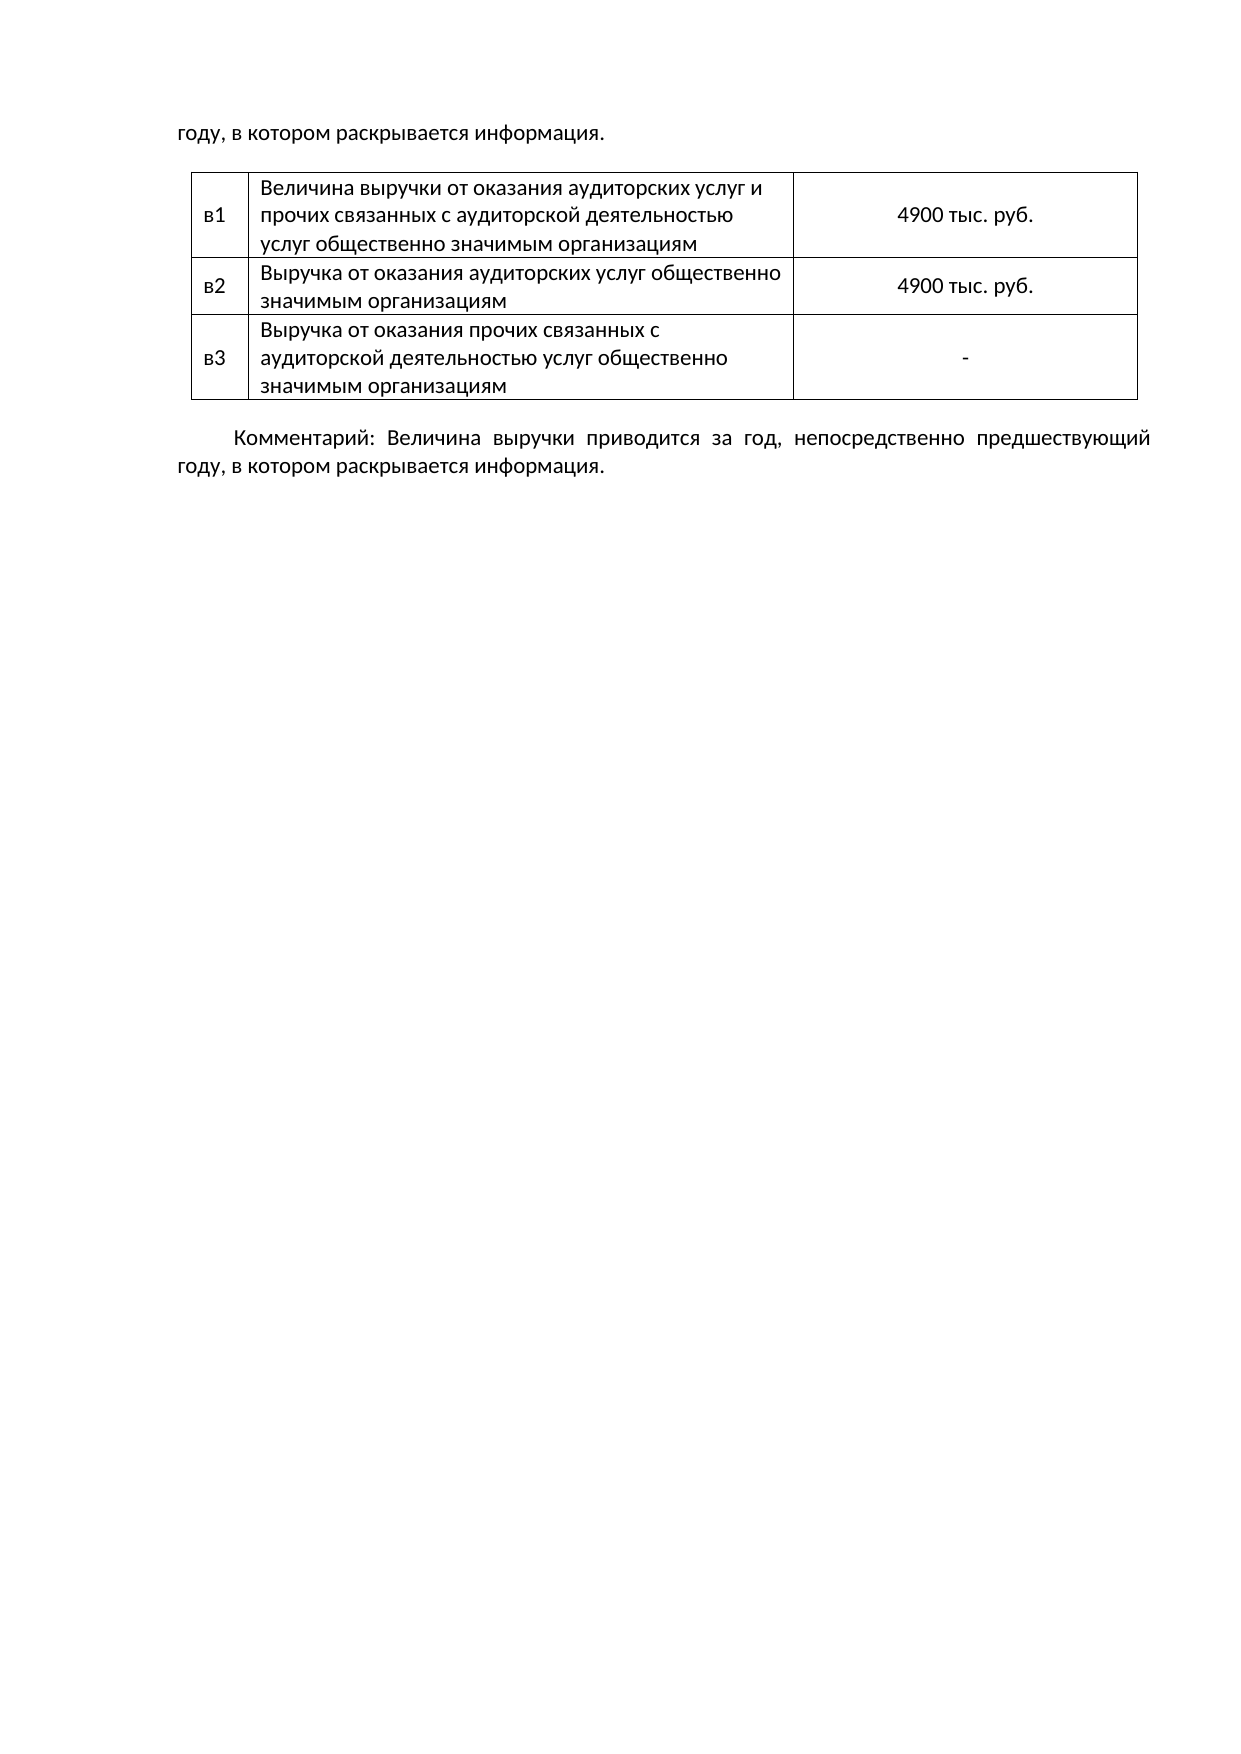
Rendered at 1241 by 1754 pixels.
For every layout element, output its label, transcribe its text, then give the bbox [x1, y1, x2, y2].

table_cell Выручка от оказания прочих связанных с аудиторской деятельностью услуг общественно значимым организациям [249, 315, 793, 399]
table_cell Выручка от оказания аудиторских услуг общественно значимым организациям [249, 258, 793, 314]
table_header Величина выручки от оказания аудиторских услуг и прочих связанных с аудиторской деятельностью услуг общественно значимым организациям [249, 173, 793, 257]
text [177, 118, 1152, 146]
table_cell в2 [192, 258, 248, 314]
table_header 4900 тыс. руб. [794, 173, 1137, 257]
table_cell 4900 тыс. руб. [794, 258, 1137, 314]
table_header в1 [192, 173, 248, 257]
table_cell - [794, 315, 1137, 399]
text Комментарий: Величина выручки приводится за год, непосредственно предшествующий году, в котором раскрывается информация. [177, 423, 1152, 479]
table_cell в3 [192, 315, 248, 399]
